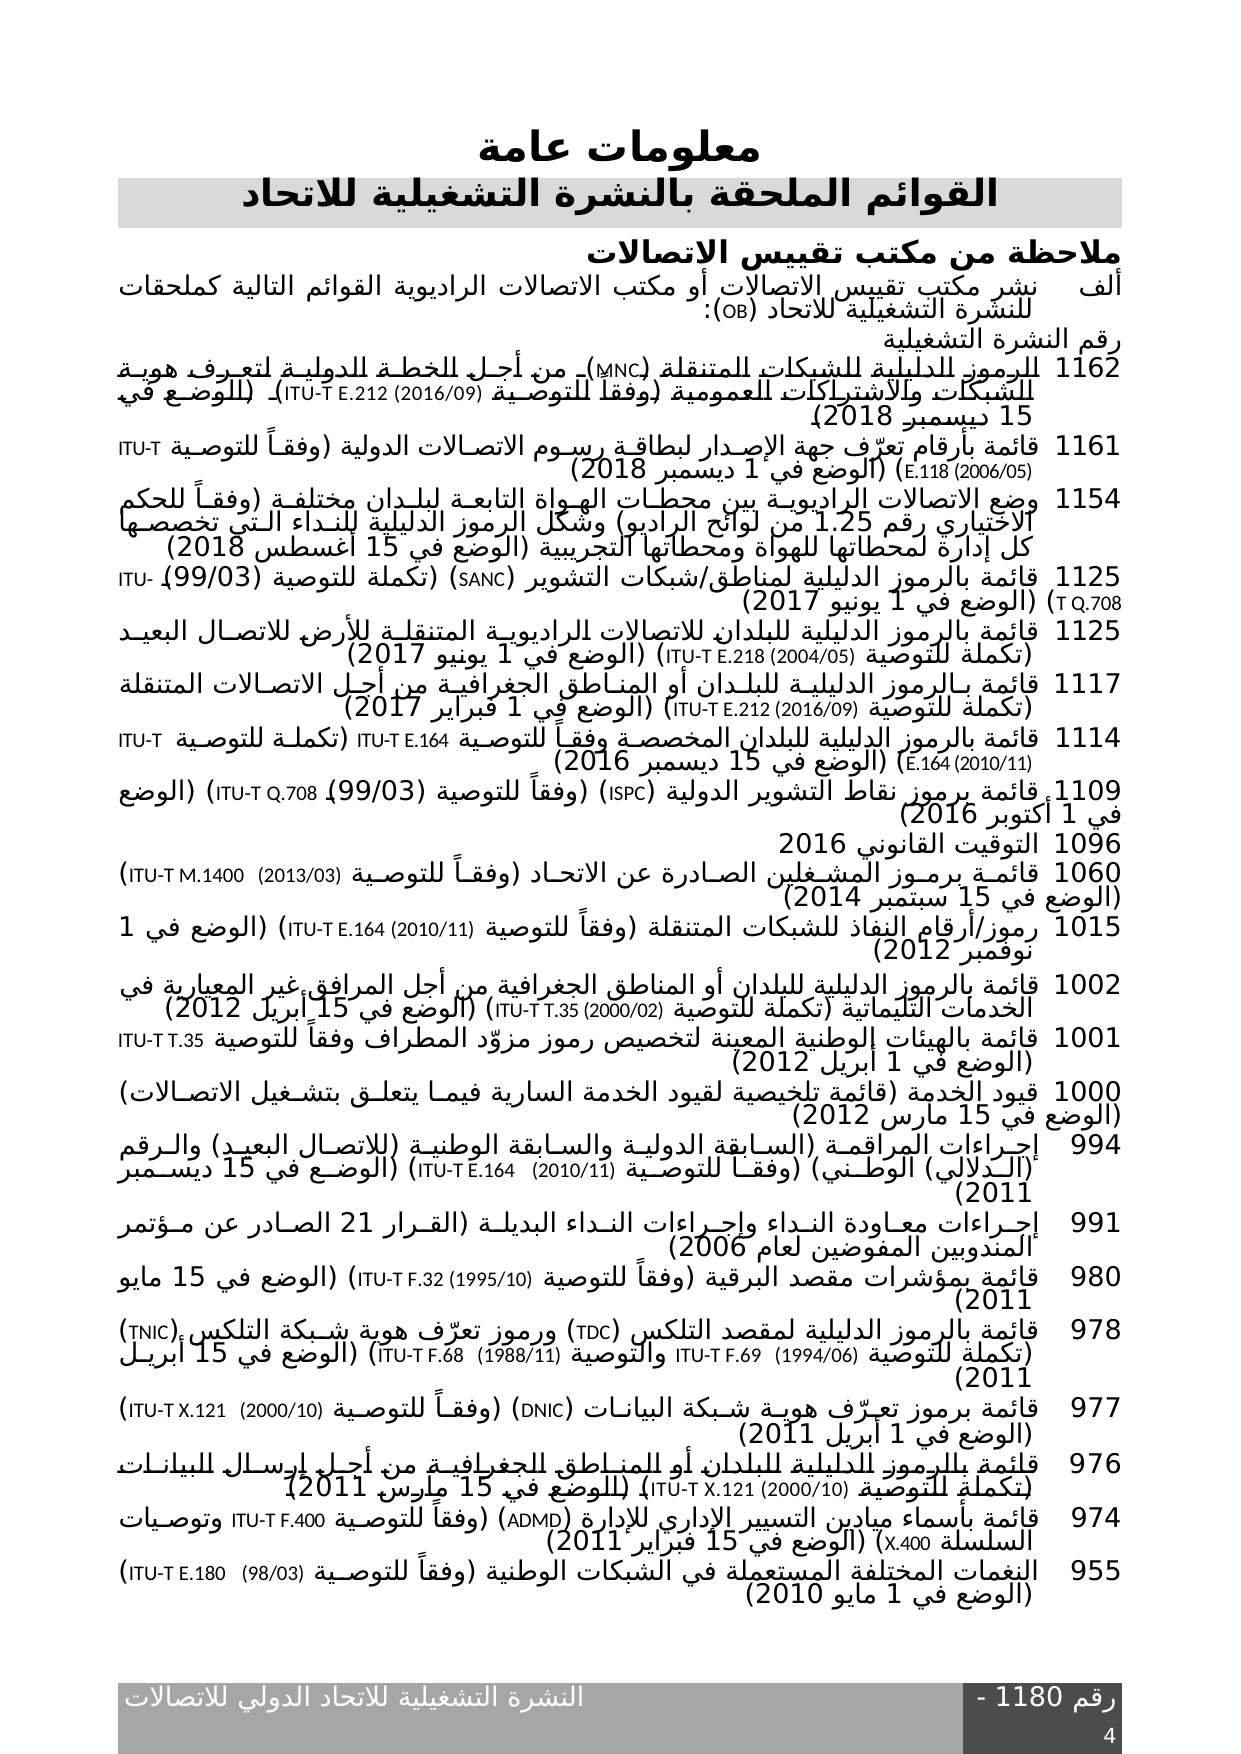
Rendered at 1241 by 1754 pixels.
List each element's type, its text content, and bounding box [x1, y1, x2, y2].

text 955 النغمات المختلفة المستعملة في الشبكات الوطنية (وفقاً للتوصية ITU-T E.180 (98/03)) (الوضع في 1 مايو 2010) [118, 1561, 1122, 1610]
text 977 قائمة برموز تعرّف هوية شبكة البيانات (DNIC) (وفقاً للتوصية ITU-T X.121 (2000/10)) (الوضع في 1 أبريل 2011) [118, 1398, 1122, 1450]
text 1125 قائمة بالرموز الدليلية لمناطق/شبكات التشوير (SANC) (تكملة للتوصية (99/03) ITU-T Q.708) (الوضع في 1 يونيو 2017) [118, 567, 1122, 616]
text 974 قائمة بأسماء ميادين التسيير الإداري للإدارة (ADMD) (وفقاً للتوصية ITU-T F.400 وتوصيات السلسلة X.400) (الوضع في 15 فبراير 2011) [118, 1507, 1122, 1557]
text ملاحظة من مكتب تقييس الاتصالات [118, 241, 1122, 269]
subtitle معلومات عامة [118, 131, 701, 169]
text 978 قائمة بالرموز الدليلية لمقصد التلكس (TDC) ورموز تعرّف هوية شبكة التلكس (TNIC) (تكملة للتوصية ITU-T F.69 (1994/06) والتوصية ITU-T F.68 (1988/11)) (الوضع في 15 أبريل 2011) [118, 1320, 1122, 1394]
text 1109 قائمة برموز نقاط التشوير الدولية (ISPC) (وفقاً للتوصية (99/03) ITU-T Q.708) (الوضع في 1 أكتوبر 2016) [118, 781, 1122, 830]
text 1161 قائمة بأرقام تعرّف جهة الإصدار لبطاقة رسوم الاتصالات الدولية (وفقاً للتوصية ITU-T E.118 (2006/05)) (الوضع في 1 ديسمبر 2018) [118, 436, 1122, 485]
text 1060 قائمة برموز المشغلين الصادرة عن الاتحاد (وفقاً للتوصية ITU-T M.1400 (2013/03)) (الوضع في 15 سبتمبر 2014) [118, 863, 1122, 912]
subtitle القوائم الملحقة بالنشرة التشغيلية للاتحاد [118, 178, 1122, 224]
text 980 قائمة بمؤشرات مقصد البرقية (وفقاً للتوصية ITU-T F.32 (1995/10)) (الوضع في 15 مايو 2011) [118, 1267, 1122, 1316]
text 1125 قائمة بالرموز الدليلية للبلدان للاتصالات الراديوية المتنقلة للأرض للاتصال البعيد (تكملة للتوصية ITU-T E.218 (2004/05)) (الوضع في 1 يونيو 2017) [911, 621, 1122, 670]
text 991 إجراءات معاودة النداء وإجراءات النداء البديلة (القرار 21 الصادر عن مؤتمر المندوبين المفوضين لعام 2006) [118, 1213, 1122, 1262]
text رقم النشرة التشغيلية [1013, 329, 1122, 353]
text 1162 الرموز الدليلية للشبكات المتنقلة (MNC) من أجل الخطة الدولية لتعرف هوية الشبكات والاشتراكات العمومية (وفقاً للتوصية ITU-T E.212 (2016/09)) (الوضع في 15 ديسمبر 2018) [118, 357, 1122, 431]
text 1114 قائمة بالرموز الدليلية للبلدان المخصصة وفقاً للتوصية ITU-T E.164 (تكملة للتوصية ITU-T E.164 (2010/11)) (الوضع في 15 ديسمبر 2016) [118, 727, 1122, 777]
subtitle معلومات عامة [687, 131, 1122, 169]
text 1096 التوقيت القانوني 2016 [1007, 834, 1122, 859]
text 1117 قائمة بالرموز الدليلية للبلدان أو المناطق الجغرافية من أجل الاتصالات المتنقلة (تكملة للتوصية ITU-T E.212 (2016/09)) (الوضع في 1 فبراير 2017) [118, 674, 1122, 723]
text 1154 وضع الاتصالات الراديوية بين محطات الهواة التابعة لبلدان مختلفة (وفقاً للحكم الاختياري رقم 1.25 من لوائح الراديو) وشكل الرموز الدليلية للنداء التي تخصصها كل إدارة لمحطاتها للهواة ومحطاتها التجريبية (الوضع في 15 أغسطس 2018) [118, 489, 1122, 563]
text 1002 قائمة بالرموز الدليلية للبلدان أو المناطق الجغرافية من أجل المرافق غير المعيارية في الخدمات التليماتية (تكملة للتوصية ITU-T T.35 (2000/02)) (الوضع في 15 أبريل 2012) [118, 970, 1122, 1024]
text 1015 رموز/أرقام النفاذ للشبكات المتنقلة (وفقاً للتوصية ITU-T E.164 (2010/11)) (الوضع في 1 نوفمبر 2012) [118, 917, 1122, 966]
text 976 قائمة بالرموز الدليلية للبلدان أو المناطق الجغرافية من أجل إرسال البيانات (تكملة للتوصية ITU-T X.121 (2000/10)) (الوضع في 15 مارس 2011) [118, 1454, 1122, 1503]
text 1000 قيود الخدمة (قائمة تلخيصية لقيود الخدمة السارية فيما يتعلق بتشغيل الاتصالات) (الوضع في 15 مارس 2012) [118, 1082, 1122, 1131]
text 1096 التوقيت القانوني 2016 [118, 834, 1026, 859]
text 994 إجراءات المراقمة (السابقة الدولية والسابقة الوطنية (للاتصال البعيد) والرقم (الدلالي) الوطني) (وفقاً للتوصية ITU-T E.164 (2010/11)) (الوضع في 15 ديسمبر 2011) [118, 1135, 1122, 1209]
text 1001 قائمة بالهيئات الوطنية المعينة لتخصيص رموز مزوّد المطراف وفقاً للتوصية ITU-T T.35 (الوضع في 1 أبريل 2012) [118, 1028, 1122, 1077]
text ألف نشر مكتب تقييس الاتصالات أو مكتب الاتصالات الراديوية القوائم التالية كملحقات للنشرة التشغيلية للاتحاد (OB): [118, 275, 1122, 324]
text رقم النشرة التشغيلية [118, 329, 1056, 353]
text 1125 قائمة بالرموز الدليلية للبلدان للاتصالات الراديوية المتنقلة للأرض للاتصال البعيد (تكملة للتوصية ITU-T E.218 (2004/05)) (الوضع في 1 يونيو 2017) [118, 621, 948, 670]
